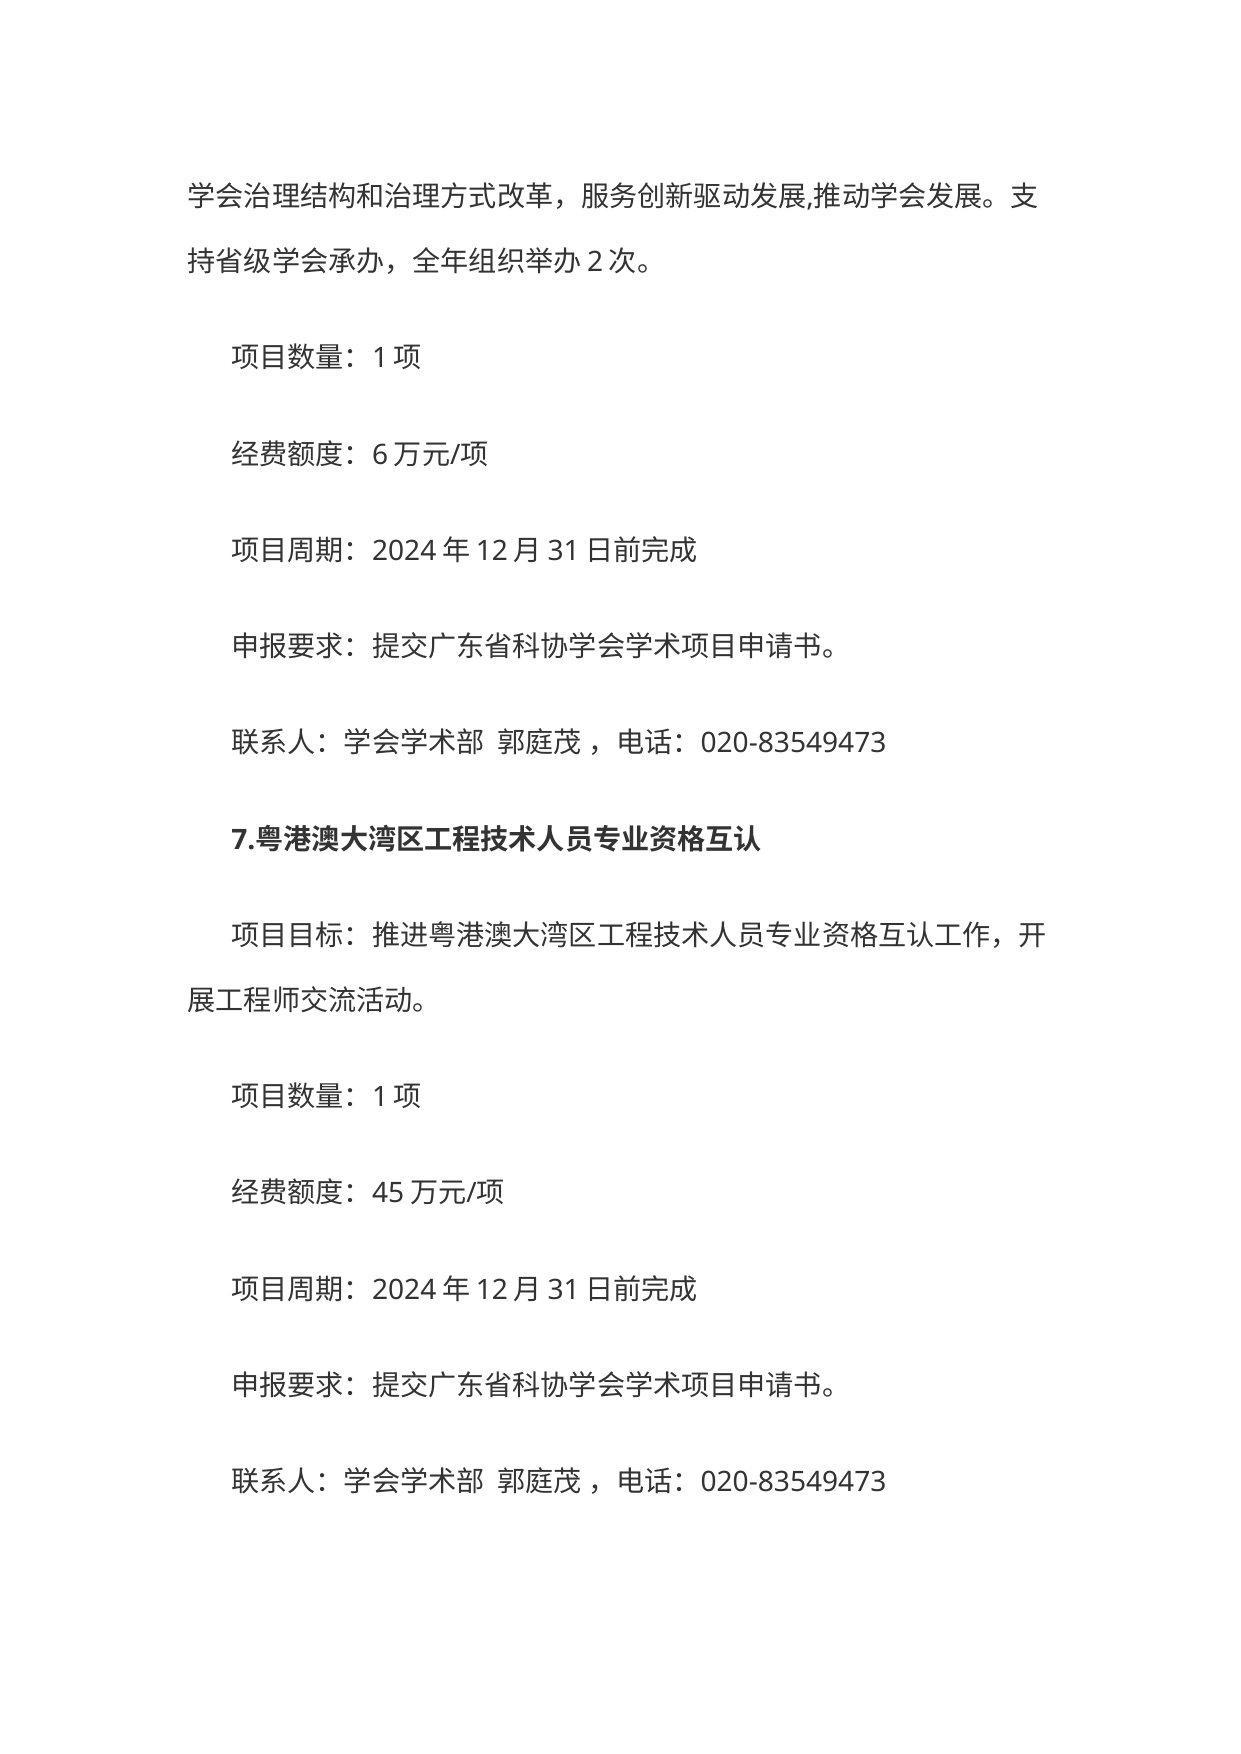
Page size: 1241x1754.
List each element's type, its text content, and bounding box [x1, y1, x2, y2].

text 项目数量：1项 [187, 1062, 1053, 1127]
text 项目数量：1项 [187, 323, 1053, 388]
text 联系人：学会学术部 郭庭茂 ，电话：020-83549473 [187, 1447, 1053, 1512]
text 申报要求：提交广东省科协学会学术项目申请书。 [187, 1351, 1053, 1416]
text 联系人：学会学术部 郭庭茂 ，电话：020-83549473 [187, 708, 1053, 773]
text 7.粤港澳大湾区工程技术人员专业资格互认 [187, 804, 1053, 869]
text 项目周期：2024年12月31日前完成 [187, 1254, 1053, 1319]
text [187, 162, 1053, 292]
text 项目目标：推进粤港澳大湾区工程技术人员专业资格互认工作，开展工程师交流活动。 [187, 901, 1053, 1031]
text 项目周期：2024年12月31日前完成 [187, 516, 1053, 581]
text 申报要求：提交广东省科协学会学术项目申请书。 [187, 612, 1053, 677]
text 经费额度：45万元/项 [187, 1158, 1053, 1223]
text 经费额度：6万元/项 [187, 419, 1053, 484]
